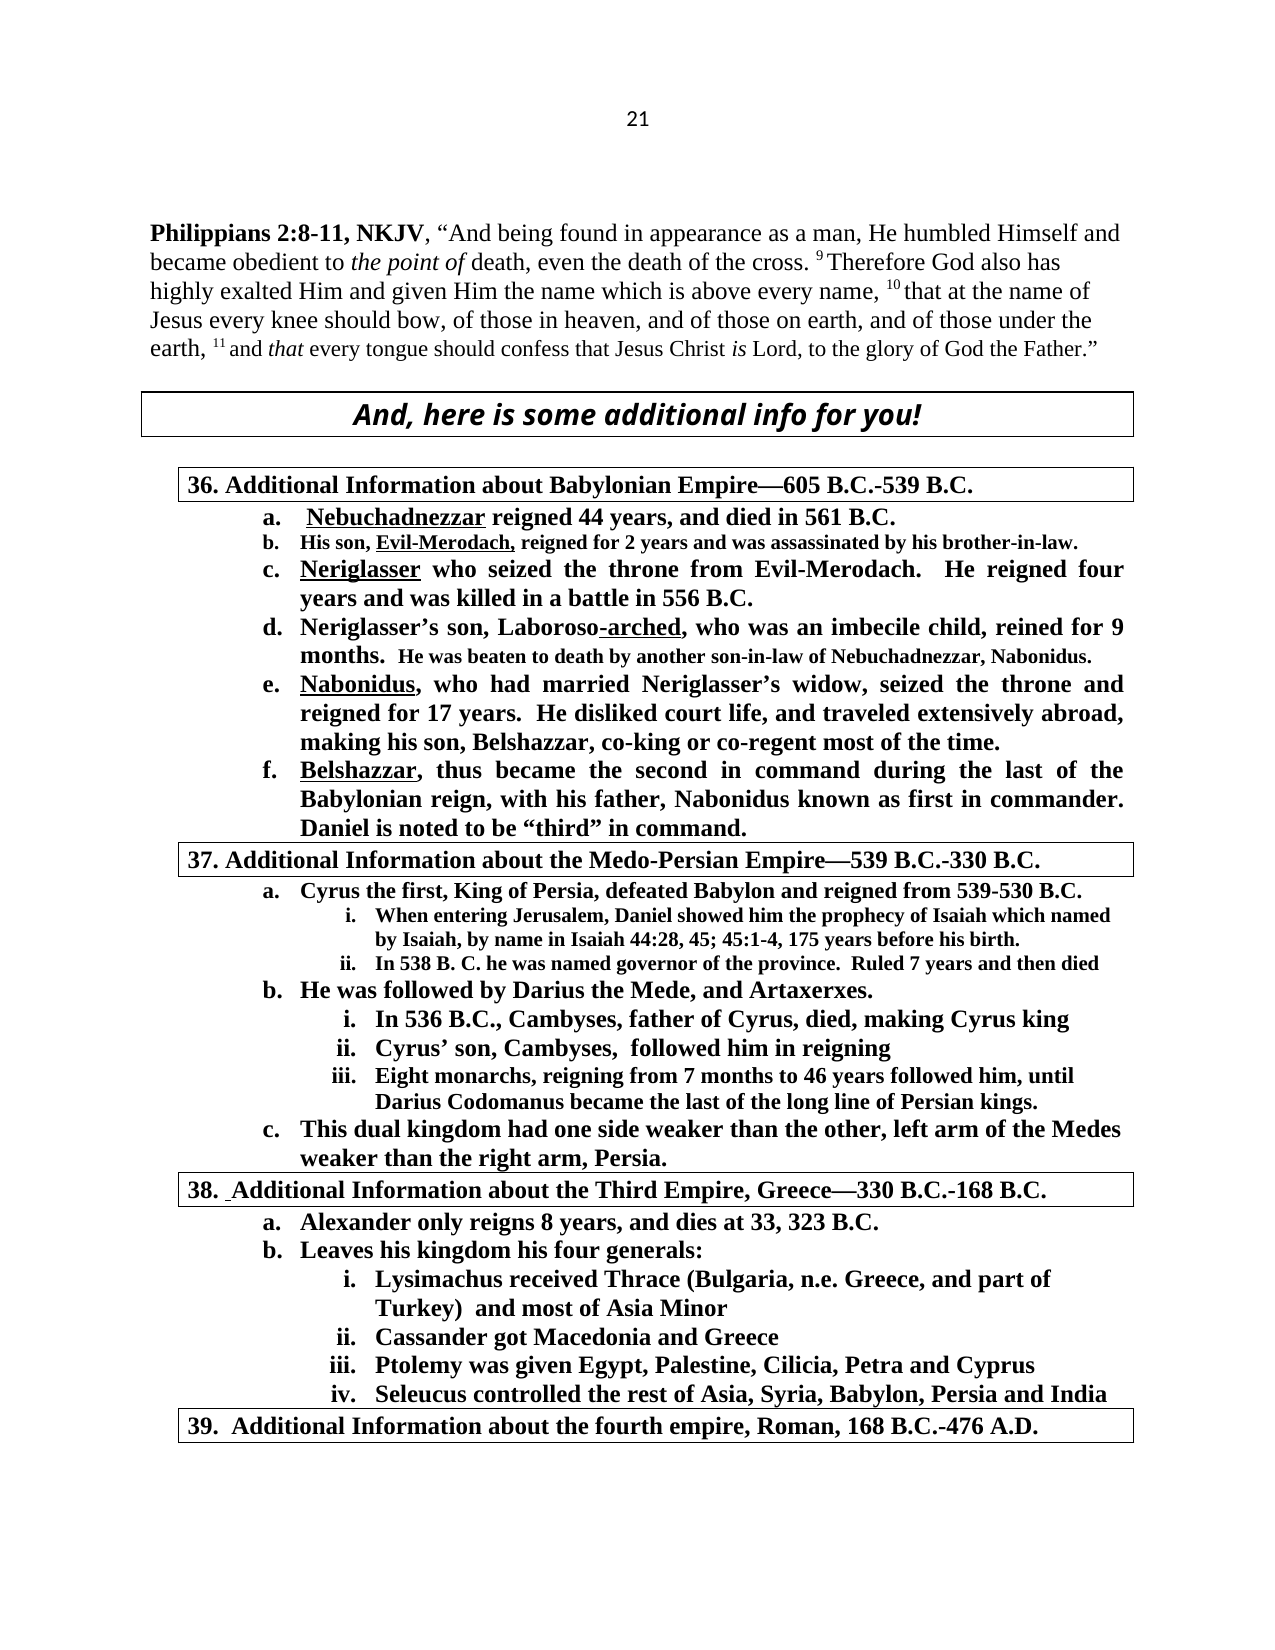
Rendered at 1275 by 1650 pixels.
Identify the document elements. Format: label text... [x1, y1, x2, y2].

list This dual kingdom had one side weaker than the other, left arm of the Medes weaker than the right arm, Persia. [262, 1114, 1125, 1172]
list Cyrus the first, King of Persia, defeated Babylon and reigned from 539-530 B.C. [262, 877, 1125, 903]
list Belshazzar, thus became the second in command during the last of the Babylonian reign, with his father, Nabonidus known as first in commander. Daniel is noted to be “third” in command. [262, 756, 1125, 842]
list Cassander got Macedonia and Greece [356, 1322, 1125, 1351]
list Additional Information about Babylonian Empire—605 B.C.-539 B.C. [179, 468, 1133, 501]
list In 536 B.C., Cambyses, father of Cyrus, died, making Cyrus king [356, 1004, 1125, 1033]
list In 538 B. C. he was named governor of the province. Ruled 7 years and then died [356, 951, 1125, 975]
list Additional Information about the fourth empire, Roman, 168 B.C.-476 A.D. [179, 1409, 1133, 1442]
list Eight monarchs, reigning from 7 months to 46 years followed him, until Darius Codomanus became the last of the long line of Persian kings. [356, 1062, 1125, 1114]
list His son, Evil-Merodach, reigned for 2 years and was assassinated by his brother-in-law. [262, 530, 1125, 554]
list Cyrus’ son, Cambyses, followed him in reigning [356, 1033, 1125, 1062]
list Neriglasser who seized the throne from Evil-Merodach. He reigned four years and was killed in a battle in 556 B.C. [262, 554, 1125, 612]
text Philippians 2:8-11, NKJV, “And being found in appearance as a man, He humbled Himself and became obedient to the point of death, even the death of the cross. 9 Therefore God also has highly exalted Him and given Him the name which is above every name, 10 that at the name of Jesus every knee should bow, of those in heaven, and of those on earth, and of those under the earth, 11 and that every tongue should confess that Jesus Christ is Lord, to the glory of God the Father.” [150, 218, 1125, 362]
text And, here is some additional info for you! [142, 393, 1133, 436]
list When entering Jerusalem, Daniel showed him the prophecy of Isaiah which named by Isaiah, by name in Isaiah 44:28, 45; 45:1-4, 175 years before his birth. [356, 903, 1125, 951]
list Lysimachus received Thrace (Bulgaria, n.e. Greece, and part of Turkey) and most of Asia Minor [356, 1264, 1125, 1322]
list Leaves his kingdom his four generals: [262, 1236, 1125, 1264]
list Seleucus controlled the rest of Asia, Syria, Babylon, Persia and India [356, 1379, 1125, 1408]
list Nabonidus, who had married Neriglasser’s widow, seized the throne and reigned for 17 years. He disliked court life, and traveled extensively abroad, making his son, Belshazzar, co-king or co-regent most of the time. [262, 669, 1125, 756]
list Alexander only reigns 8 years, and dies at 33, 323 B.C. [262, 1207, 1125, 1236]
list Additional Information about the Medo-Persian Empire—539 B.C.-330 B.C. [179, 843, 1133, 876]
list He was followed by Darius the Mede, and Artaxerxes. [262, 975, 1125, 1004]
list Neriglasser’s son, Laboroso-arched, who was an imbecile child, reined for 9 months. He was beaten to death by another son-in-law of Nebuchadnezzar, Nabonidus. [262, 612, 1125, 669]
list Nebuchadnezzar reigned 44 years, and died in 561 B.C. [262, 502, 1125, 530]
list Additional Information about the Third Empire, Greece—330 B.C.-168 B.C. [179, 1173, 1133, 1206]
list Ptolemy was given Egypt, Palestine, Cilicia, Petra and Cyprus [356, 1351, 1125, 1379]
